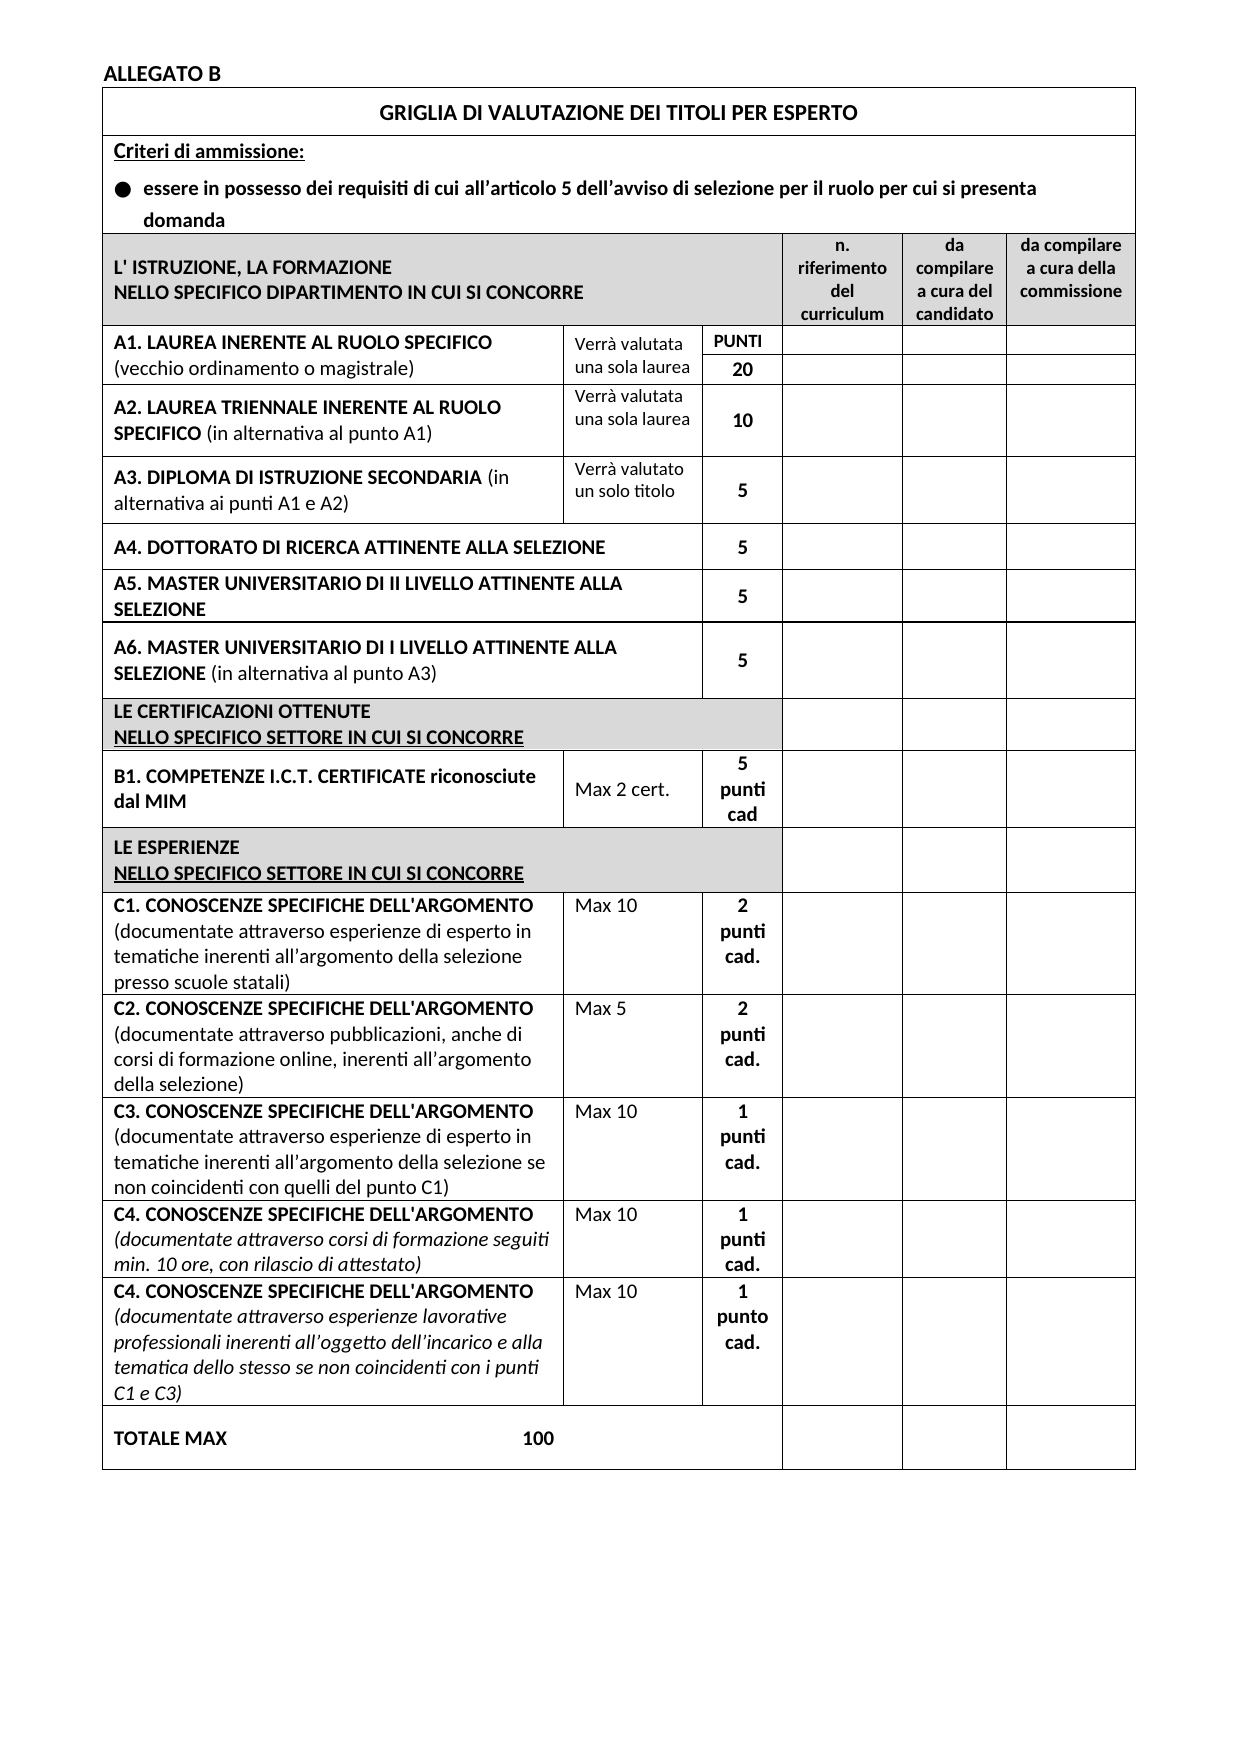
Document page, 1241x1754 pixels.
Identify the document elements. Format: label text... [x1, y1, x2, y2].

table_cell [783, 570, 902, 621]
table_cell [1007, 751, 1135, 827]
table_cell A2. LAUREA TRIENNALE INERENTE AL RUOLO SPECIFICO (in alternativa al punto A1) [103, 385, 563, 456]
table_cell [903, 1406, 1006, 1469]
table_cell [783, 524, 902, 569]
table_cell [1007, 828, 1135, 892]
table_cell A3. DIPLOMA DI ISTRUZIONE SECONDARIA (in alternativa ai punti A1 e A2) [103, 457, 563, 523]
table_cell 5 punti cad [703, 751, 782, 827]
table_cell TOTALE MAX 100 [103, 1406, 782, 1469]
table_cell L' ISTRUZIONE, LA FORMAZIONE NELLO SPECIFICO DIPARTIMENTO IN CUI SI CONCORRE [103, 234, 782, 325]
table_cell 5 [703, 570, 782, 621]
table_cell PUNTI [703, 326, 782, 354]
table_cell [1007, 699, 1135, 749]
table_cell [1007, 570, 1135, 621]
table_cell LE ESPERIENZE NELLO SPECIFICO SETTORE IN CUI SI CONCORRE [103, 828, 782, 892]
table_cell [903, 570, 1006, 621]
table_cell [1007, 326, 1135, 354]
table_cell [783, 893, 902, 994]
table_cell A5. MASTER UNIVERSITARIO DI II LIVELLO ATTINENTE ALLA SELEZIONE [103, 570, 702, 621]
table_cell [783, 623, 902, 698]
table_cell [783, 1278, 902, 1405]
text ALLEGATO B [103, 59, 1122, 87]
table_cell [1007, 623, 1135, 698]
table_cell C4. CONOSCENZE SPECIFICHE DELL'ARGOMENTO (documentate attraverso corsi di formazione seguiti min. 10 ore, con rilascio di attestato) [103, 1201, 563, 1277]
table_cell [783, 385, 902, 456]
table_cell da compilare a cura della commissione [1007, 234, 1135, 325]
table_cell A6. MASTER UNIVERSITARIO DI I LIVELLO ATTINENTE ALLA SELEZIONE (in alternativa al punto A3) [103, 623, 702, 698]
table_cell [903, 457, 1006, 523]
table_cell 2 punti cad. [703, 995, 782, 1097]
table_cell A1. LAUREA INERENTE AL RUOLO SPECIFICO (vecchio ordinamento o magistrale) [103, 326, 563, 383]
table_cell 1 punti cad. [703, 1098, 782, 1200]
table_cell 5 [703, 623, 782, 698]
table_cell [903, 524, 1006, 569]
table_cell [903, 355, 1006, 383]
table_cell [903, 1201, 1006, 1277]
table_cell [903, 995, 1006, 1097]
table_cell [783, 995, 902, 1097]
table_cell [783, 1098, 902, 1200]
table_cell [903, 1098, 1006, 1200]
table_cell [903, 893, 1006, 994]
table_cell [1007, 385, 1135, 456]
table_cell [1007, 1406, 1135, 1469]
table_cell LE CERTIFICAZIONI OTTENUTE NELLO SPECIFICO SETTORE IN CUI SI CONCORRE [103, 699, 782, 749]
table_cell [783, 1201, 902, 1277]
table_cell C2. CONOSCENZE SPECIFICHE DELL'ARGOMENTO (documentate attraverso pubblicazioni, anche di corsi di formazione online, inerenti all’argomento della selezione) [103, 995, 563, 1097]
table_cell Max 2 cert. [564, 751, 702, 827]
table_cell [1007, 1278, 1135, 1405]
table_cell [1007, 1098, 1135, 1200]
table_cell [783, 1406, 902, 1469]
table_cell Max 10 [564, 1201, 702, 1277]
table_cell 5 [703, 524, 782, 569]
table_cell 10 [703, 385, 782, 456]
table_cell n. riferimento del curriculum [783, 234, 902, 325]
table_cell Max 5 [564, 995, 702, 1097]
table_cell [783, 355, 902, 383]
table_cell [903, 326, 1006, 354]
table_cell [783, 828, 902, 892]
table_cell [1007, 893, 1135, 994]
table_cell [1007, 1201, 1135, 1277]
table_cell B1. COMPETENZE I.C.T. CERTIFICATE riconosciute dal MIM [103, 751, 563, 827]
table_cell [783, 326, 902, 354]
table_cell [1007, 355, 1135, 383]
table_cell Max 10 [564, 1098, 702, 1200]
table_cell [783, 751, 902, 827]
table_cell Criteri di ammissione: essere in possesso dei requisiti di cui all’articolo 5 dell’avviso di selezione per il ruolo per cui si presenta domanda [103, 136, 1135, 233]
table_cell [1007, 524, 1135, 569]
table_cell 1 punto cad. [703, 1278, 782, 1405]
table_cell Max 10 [564, 893, 702, 994]
table_cell Verrà valutato un solo titolo [564, 457, 702, 523]
table_cell [903, 828, 1006, 892]
table_cell A4. DOTTORATO DI RICERCA ATTINENTE ALLA SELEZIONE [103, 524, 702, 569]
table_cell [783, 457, 902, 523]
table_cell C4. CONOSCENZE SPECIFICHE DELL'ARGOMENTO (documentate attraverso esperienze lavorative professionali inerenti all’oggetto dell’incarico e alla tematica dello stesso se non coincidenti con i punti C1 e C3) [103, 1278, 563, 1405]
table_cell 5 [703, 457, 782, 523]
table_cell [903, 699, 1006, 749]
table_header GRIGLIA DI VALUTAZIONE DEI TITOLI PER ESPERTO [103, 88, 1135, 135]
table_cell C1. CONOSCENZE SPECIFICHE DELL'ARGOMENTO (documentate attraverso esperienze di esperto in tematiche inerenti all’argomento della selezione presso scuole statali) [103, 893, 563, 994]
table_cell Verrà valutata una sola laurea [564, 326, 702, 383]
table_cell 20 [703, 355, 782, 383]
table_cell Verrà valutata una sola laurea [564, 385, 702, 456]
table_cell Max 10 [564, 1278, 702, 1405]
table_cell [903, 751, 1006, 827]
table_cell C3. CONOSCENZE SPECIFICHE DELL'ARGOMENTO (documentate attraverso esperienze di esperto in tematiche inerenti all’argomento della selezione se non coincidenti con quelli del punto C1) [103, 1098, 563, 1200]
table_cell [903, 385, 1006, 456]
table_cell [903, 1278, 1006, 1405]
table_cell da compilare a cura del candidato [903, 234, 1006, 325]
table_cell [783, 699, 902, 749]
table_cell [1007, 457, 1135, 523]
table_cell 1 punti cad. [703, 1201, 782, 1277]
table_cell [1007, 995, 1135, 1097]
table_cell [903, 623, 1006, 698]
table_cell 2 punti cad. [703, 893, 782, 994]
